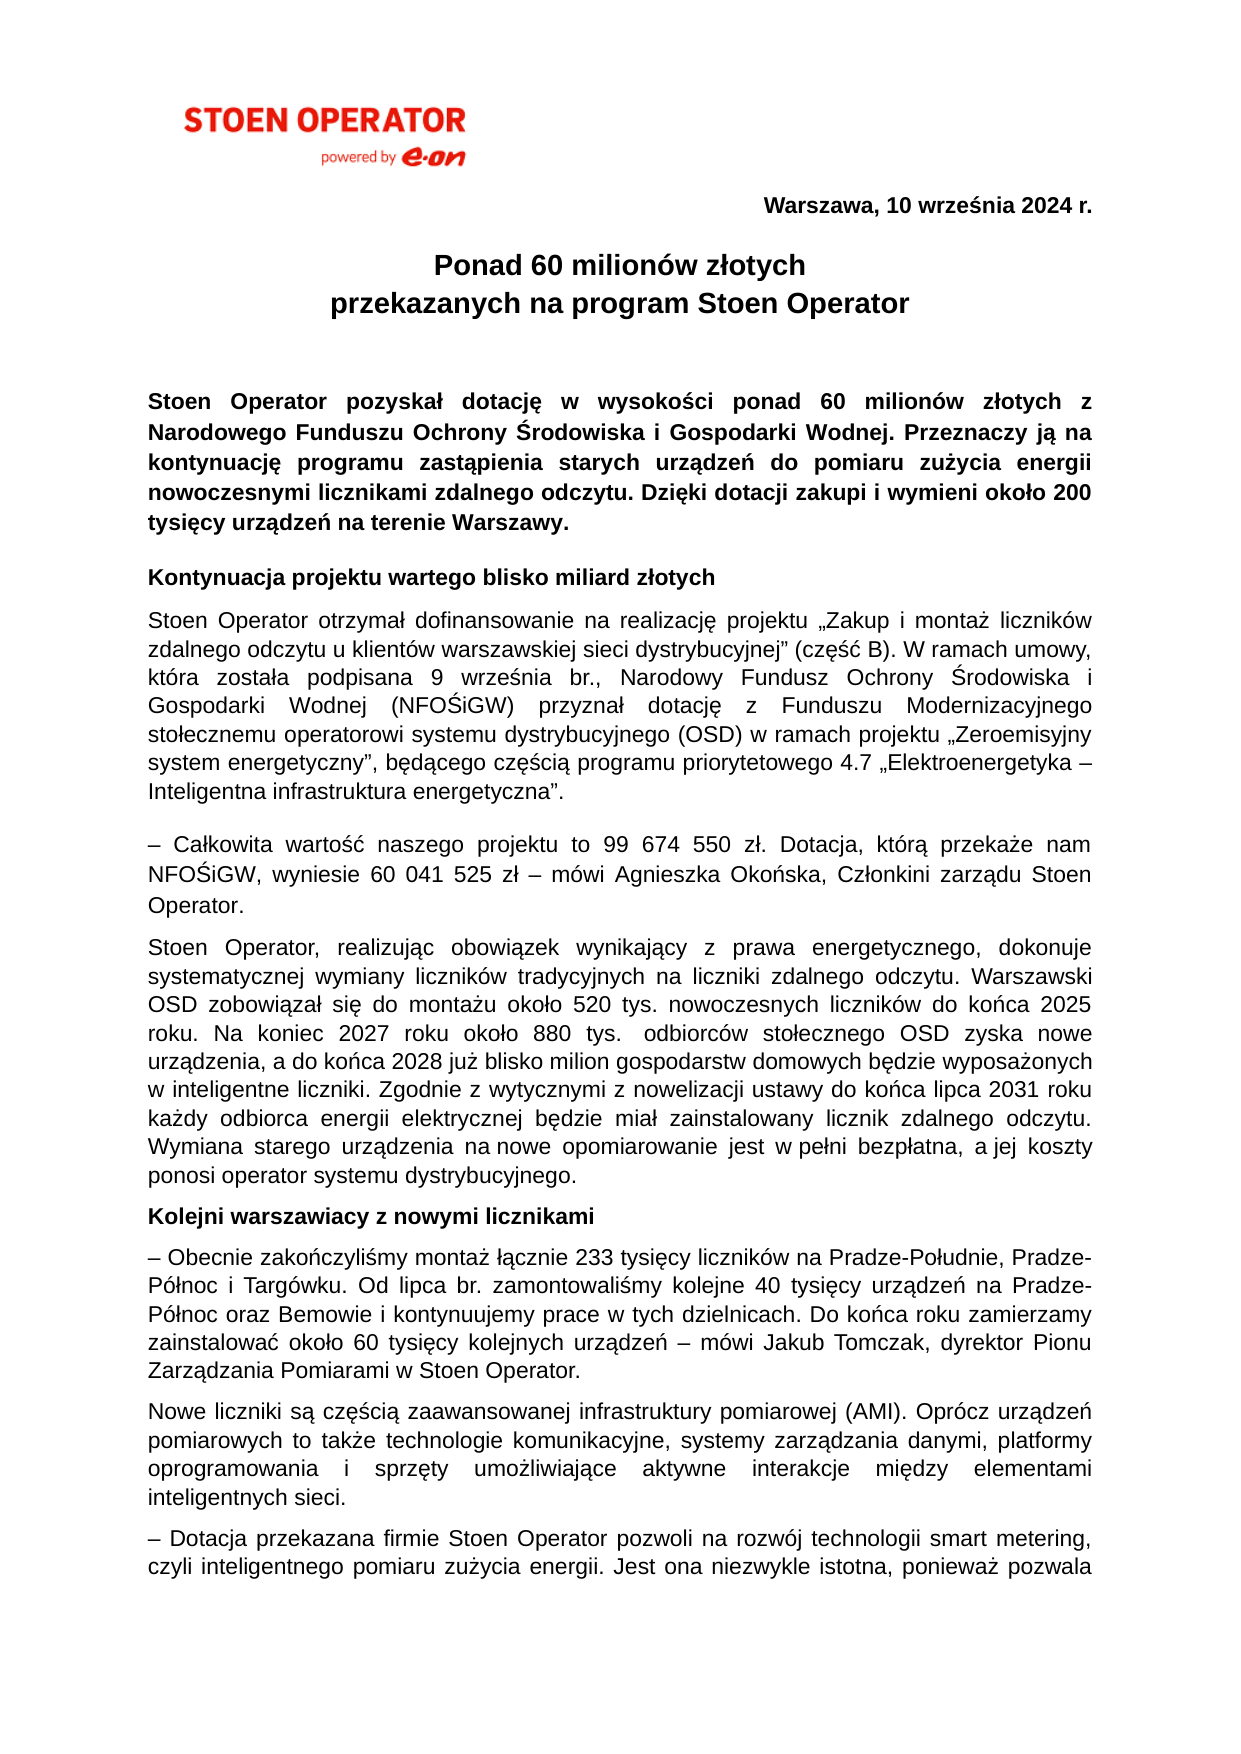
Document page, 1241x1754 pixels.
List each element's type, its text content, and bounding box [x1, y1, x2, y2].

text Stoen Operator otrzymał dofinansowanie na realizację projektu „Zakup i montaż liczników zdalnego odczytu u klientów warszawskiej sieci dystrybucyjnej” (część B). W ramach umowy, która została podpisana 9 września br., Narodowy Fundusz Ochrony Środowiska i Gospodarki Wodnej (NFOŚiGW) przyznał dotację z Funduszu Modernizacyjnego stołecznemu operatorowi systemu dystrybucyjnego (OSD) w ramach projektu „Zeroemisyjny system energetyczny”, będącego częścią programu priorytetowego 4.7 „Elektroenergetyka – Inteligentna infrastruktura energetyczna”. [148, 607, 1093, 804]
text Warszawa, 10 września 2024 r. [148, 192, 1093, 219]
text Stoen Operator, realizując obowiązek wynikający z prawa energetycznego, dokonuje systematycznej wymiany liczników tradycyjnych na liczniki zdalnego odczytu. Warszawski OSD zobowiązał się do montażu około 520 tys. nowoczesnych liczników do końca 2025 roku. Na koniec 2027 roku około 880 tys. odbiorców stołecznego OSD zyska nowe urządzenia, a do końca 2028 już blisko milion gospodarstw domowych będzie wyposażonych w inteligentne liczniki. Zgodnie z wytycznymi z nowelizacji ustawy do końca lipca 2031 roku każdy odbiorca energii elektrycznej będzie miał zainstalowany licznik zdalnego odczytu. Wymiana starego urządzenia na nowe opomiarowanie jest w pełni bezpłatna, a jej koszty ponosi operator systemu dystrybucyjnego. [148, 934, 1093, 1188]
text – Obecnie zakończyliśmy montaż łącznie 233 tysięcy liczników na Pradze-Południe, Pradze-Północ i Targówku. Od lipca br. zamontowaliśmy kolejne 40 tysięcy urządzeń na Pradze-Północ oraz Bemowie i kontynuujemy prace w tych dzielnicach. Do końca roku zamierzamy zainstalować około 60 tysięcy kolejnych urządzeń – mówi Jakub Tomczak, dyrektor Pionu Zarządzania Pomiarami w Stoen Operator. [148, 1244, 1093, 1384]
text Stoen Operator pozyskał dotację w wysokości ponad 60 milionów złotych z Narodowego Funduszu Ochrony Środowiska i Gospodarki Wodnej. Przeznaczy ją na kontynuację programu zastąpienia starych urządzeń do pomiaru zużycia energii nowoczesnymi licznikami zdalnego odczytu. Dzięki dotacji zakupi i wymieni około 200 tysięcy urządzeń na terenie Warszawy. [148, 388, 1093, 536]
text Kolejni warszawiacy z nowymi licznikami [148, 1203, 1093, 1229]
text Kontynuacja projektu wartego blisko miliard złotych [148, 564, 1093, 591]
text Nowe liczniki są częścią zaawansowanej infrastruktury pomiarowej (AMI). Oprócz urządzeń pomiarowych to także technologie komunikacyjne, systemy zarządzania danymi, platformy oprogramowania i sprzęty umożliwiające aktywne interakcje między elementami inteligentnych sieci. [148, 1398, 1093, 1510]
text – Całkowita wartość naszego projektu to 99 674 550 zł. Dotacja, którą przekaże nam NFOŚiGW, wyniesie 60 041 525 zł – mówi Agnieszka Okońska, Członkini zarządu Stoen Operator. [148, 831, 1093, 918]
text przekazanych na program Stoen Operator [148, 286, 1093, 320]
picture [147, 73, 507, 193]
text Ponad 60 milionów złotych [148, 248, 1093, 281]
